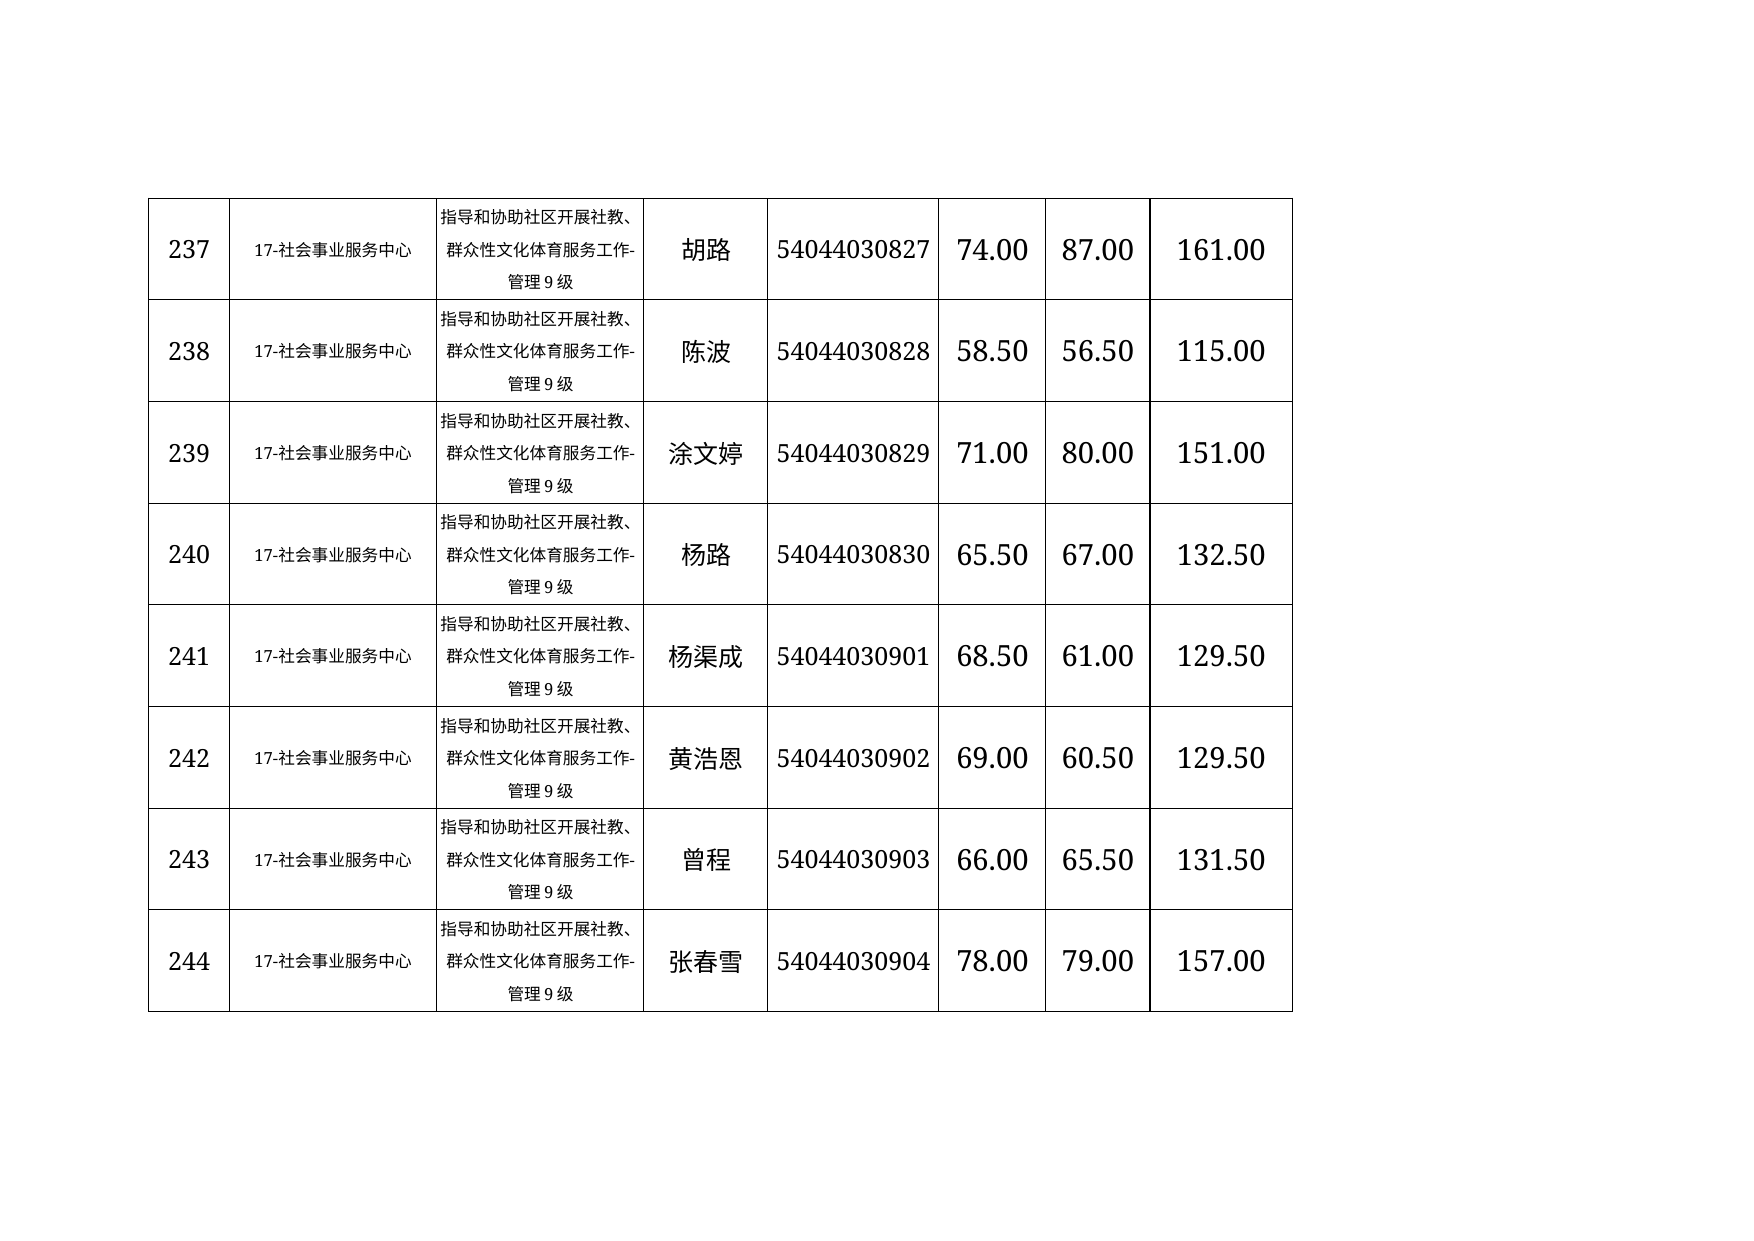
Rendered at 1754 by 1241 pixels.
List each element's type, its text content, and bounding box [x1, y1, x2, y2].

table_cell 指导和协助社区开展社教、群众性文化体育服务工作-管理9级 [437, 809, 643, 909]
table_cell 指导和协助社区开展社教、群众性文化体育服务工作-管理9级 [437, 300, 643, 401]
table_cell 54044030828 [768, 300, 938, 401]
table_cell 68.50 [939, 605, 1045, 706]
table_cell 71.00 [939, 402, 1045, 503]
table_cell 238 [149, 300, 229, 401]
table_cell 54044030902 [768, 707, 938, 808]
table_cell 曾程 [644, 809, 767, 909]
table_cell 杨路 [644, 504, 767, 604]
table_cell 67.00 [1046, 504, 1149, 604]
table_cell 指导和协助社区开展社教、群众性文化体育服务工作-管理9级 [437, 402, 643, 503]
table_cell 54044030830 [768, 504, 938, 604]
table_cell 54044030829 [768, 402, 938, 503]
table_cell 60.50 [1046, 707, 1149, 808]
table_cell 151.00 [1151, 402, 1292, 503]
table_cell 65.50 [939, 504, 1045, 604]
table_cell 237 [149, 199, 229, 299]
table_cell 17-社会事业服务中心 [230, 402, 436, 503]
table_cell 132.50 [1151, 504, 1292, 604]
table_cell 129.50 [1151, 605, 1292, 706]
table_cell 54044030904 [768, 910, 938, 1011]
table_cell 240 [149, 504, 229, 604]
table_cell 79.00 [1046, 910, 1149, 1011]
table_cell 239 [149, 402, 229, 503]
table_cell 80.00 [1046, 402, 1149, 503]
table_cell 指导和协助社区开展社教、群众性文化体育服务工作-管理9级 [437, 605, 643, 706]
table_cell 129.50 [1151, 707, 1292, 808]
table_cell 65.50 [1046, 809, 1149, 909]
table_cell 115.00 [1151, 300, 1292, 401]
table_cell 74.00 [939, 199, 1045, 299]
table_cell 58.50 [939, 300, 1045, 401]
table_cell 指导和协助社区开展社教、群众性文化体育服务工作-管理9级 [437, 199, 643, 299]
table_cell 54044030827 [768, 199, 938, 299]
table_cell 69.00 [939, 707, 1045, 808]
table_cell 161.00 [1151, 199, 1292, 299]
table_cell 78.00 [939, 910, 1045, 1011]
table_cell 张春雪 [644, 910, 767, 1011]
table_cell 杨渠成 [644, 605, 767, 706]
table_cell 陈波 [644, 300, 767, 401]
table_cell 242 [149, 707, 229, 808]
table_cell 17-社会事业服务中心 [230, 504, 436, 604]
table_cell 54044030901 [768, 605, 938, 706]
table_cell 17-社会事业服务中心 [230, 605, 436, 706]
table_cell 243 [149, 809, 229, 909]
table_cell 54044030903 [768, 809, 938, 909]
table_cell 87.00 [1046, 199, 1149, 299]
table_cell 66.00 [939, 809, 1045, 909]
table_cell 244 [149, 910, 229, 1011]
table_cell 61.00 [1046, 605, 1149, 706]
table_cell 黄浩恩 [644, 707, 767, 808]
table_cell 指导和协助社区开展社教、群众性文化体育服务工作-管理9级 [437, 707, 643, 808]
table_cell 157.00 [1151, 910, 1292, 1011]
table_cell 56.50 [1046, 300, 1149, 401]
table_cell 241 [149, 605, 229, 706]
table_cell 17-社会事业服务中心 [230, 910, 436, 1011]
table_cell 17-社会事业服务中心 [230, 199, 436, 299]
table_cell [437, 910, 643, 1011]
table_cell 涂文婷 [644, 402, 767, 503]
table_cell 胡路 [644, 199, 767, 299]
table_cell 17-社会事业服务中心 [230, 707, 436, 808]
table_cell 17-社会事业服务中心 [230, 300, 436, 401]
table_cell 指导和协助社区开展社教、群众性文化体育服务工作-管理9级 [437, 504, 643, 604]
table_cell 131.50 [1151, 809, 1292, 909]
table_cell 17-社会事业服务中心 [230, 809, 436, 909]
